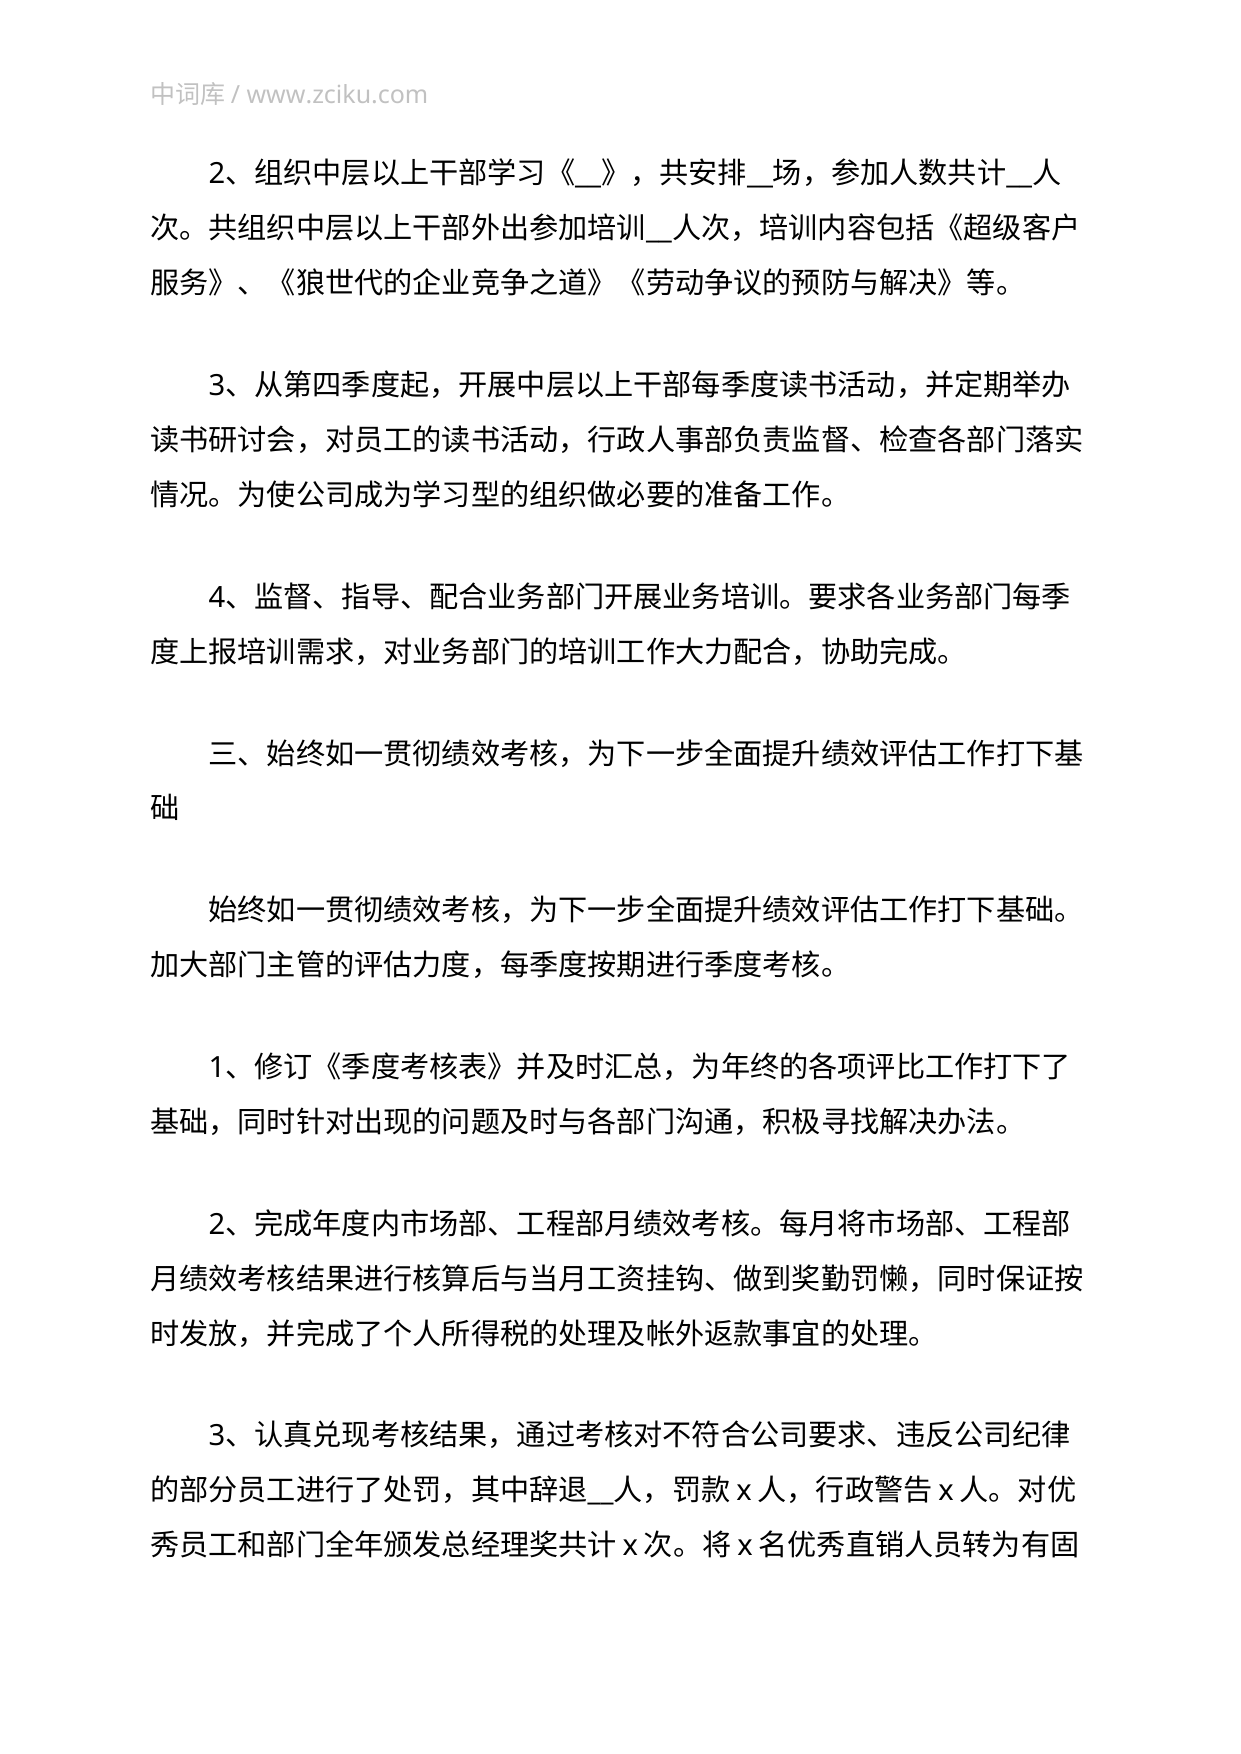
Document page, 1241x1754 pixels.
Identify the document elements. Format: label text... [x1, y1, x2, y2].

text 始终如一贯彻绩效考核，为下一步全面提升绩效评估工作打下基础。加大部门主管的评估力度，每季度按期进行季度考核。 [150, 887, 1090, 984]
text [150, 1412, 1090, 1564]
text 3、从第四季度起，开展中层以上干部每季度读书活动，并定期举办读书研讨会，对员工的读书活动，行政人事部负责监督、检查各部门落实情况。为使公司成为学习型的组织做必要的准备工作。 [150, 362, 1090, 514]
text 2、完成年度内市场部、工程部月绩效考核。每月将市场部、工程部月绩效考核结果进行核算后与当月工资挂钩、做到奖勤罚懒，同时保证按时发放，并完成了个人所得税的处理及帐外返款事宜的处理。 [150, 1200, 1090, 1352]
text 1、修订《季度考核表》并及时汇总，为年终的各项评比工作打下了基础，同时针对出现的问题及时与各部门沟通，积极寻找解决办法。 [150, 1043, 1090, 1141]
text 4、监督、指导、配合业务部门开展业务培训。要求各业务部门每季度上报培训需求，对业务部门的培训工作大力配合，协助完成。 [150, 573, 1090, 671]
text 三、始终如一贯彻绩效考核，为下一步全面提升绩效评估工作打下基础 [150, 730, 1090, 827]
text 2、组织中层以上干部学习《__》，共安排__场，参加人数共计__人次。共组织中层以上干部外出参加培训__人次，培训内容包括《超级客户服务》、《狼世代的企业竞争之道》《劳动争议的预防与解决》等。 [150, 150, 1090, 302]
